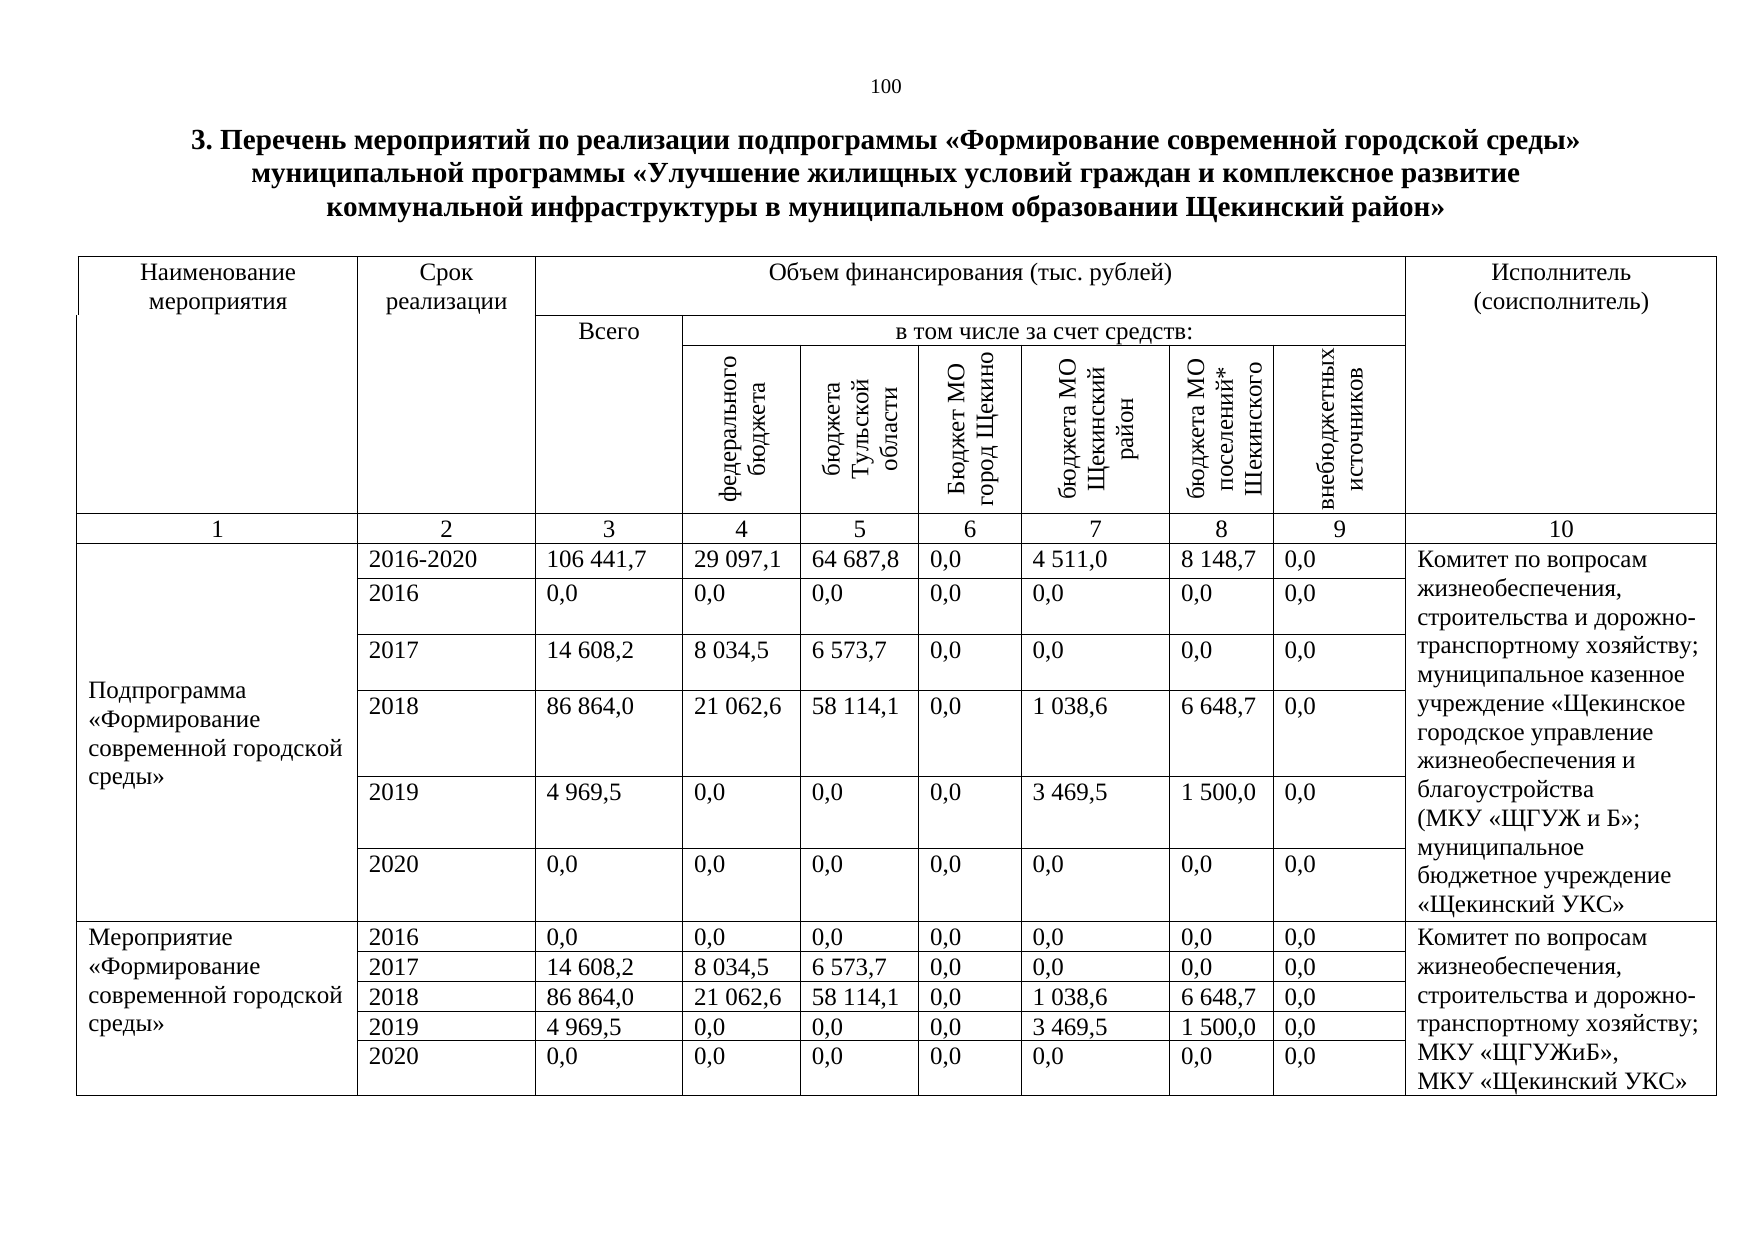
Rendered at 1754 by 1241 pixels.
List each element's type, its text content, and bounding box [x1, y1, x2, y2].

text 3. Перечень мероприятий по реализации подпрограммы «Формирование современной городской среды» [77, 122, 1695, 156]
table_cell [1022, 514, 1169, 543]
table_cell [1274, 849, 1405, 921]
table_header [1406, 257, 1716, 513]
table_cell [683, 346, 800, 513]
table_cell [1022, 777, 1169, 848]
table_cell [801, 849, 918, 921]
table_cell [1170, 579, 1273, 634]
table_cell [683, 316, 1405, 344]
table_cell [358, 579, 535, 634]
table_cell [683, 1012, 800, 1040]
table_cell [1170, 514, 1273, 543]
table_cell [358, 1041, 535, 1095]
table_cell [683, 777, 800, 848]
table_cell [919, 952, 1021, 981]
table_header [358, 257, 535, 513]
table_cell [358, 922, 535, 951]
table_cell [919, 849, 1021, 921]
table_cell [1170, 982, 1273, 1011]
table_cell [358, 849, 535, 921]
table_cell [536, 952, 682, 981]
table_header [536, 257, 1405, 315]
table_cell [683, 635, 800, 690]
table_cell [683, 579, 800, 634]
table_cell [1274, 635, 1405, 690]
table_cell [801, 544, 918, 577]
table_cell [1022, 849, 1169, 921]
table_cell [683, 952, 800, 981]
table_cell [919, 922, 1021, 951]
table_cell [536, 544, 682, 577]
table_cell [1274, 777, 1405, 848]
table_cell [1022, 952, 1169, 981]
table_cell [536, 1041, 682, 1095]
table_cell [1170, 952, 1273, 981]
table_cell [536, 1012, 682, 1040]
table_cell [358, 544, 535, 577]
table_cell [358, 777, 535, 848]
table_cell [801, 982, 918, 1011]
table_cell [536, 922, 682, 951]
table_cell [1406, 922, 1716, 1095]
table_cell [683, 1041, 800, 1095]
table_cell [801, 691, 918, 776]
text коммунальной инфраструктуры в муниципальном образовании Щекинский район» [77, 189, 1695, 223]
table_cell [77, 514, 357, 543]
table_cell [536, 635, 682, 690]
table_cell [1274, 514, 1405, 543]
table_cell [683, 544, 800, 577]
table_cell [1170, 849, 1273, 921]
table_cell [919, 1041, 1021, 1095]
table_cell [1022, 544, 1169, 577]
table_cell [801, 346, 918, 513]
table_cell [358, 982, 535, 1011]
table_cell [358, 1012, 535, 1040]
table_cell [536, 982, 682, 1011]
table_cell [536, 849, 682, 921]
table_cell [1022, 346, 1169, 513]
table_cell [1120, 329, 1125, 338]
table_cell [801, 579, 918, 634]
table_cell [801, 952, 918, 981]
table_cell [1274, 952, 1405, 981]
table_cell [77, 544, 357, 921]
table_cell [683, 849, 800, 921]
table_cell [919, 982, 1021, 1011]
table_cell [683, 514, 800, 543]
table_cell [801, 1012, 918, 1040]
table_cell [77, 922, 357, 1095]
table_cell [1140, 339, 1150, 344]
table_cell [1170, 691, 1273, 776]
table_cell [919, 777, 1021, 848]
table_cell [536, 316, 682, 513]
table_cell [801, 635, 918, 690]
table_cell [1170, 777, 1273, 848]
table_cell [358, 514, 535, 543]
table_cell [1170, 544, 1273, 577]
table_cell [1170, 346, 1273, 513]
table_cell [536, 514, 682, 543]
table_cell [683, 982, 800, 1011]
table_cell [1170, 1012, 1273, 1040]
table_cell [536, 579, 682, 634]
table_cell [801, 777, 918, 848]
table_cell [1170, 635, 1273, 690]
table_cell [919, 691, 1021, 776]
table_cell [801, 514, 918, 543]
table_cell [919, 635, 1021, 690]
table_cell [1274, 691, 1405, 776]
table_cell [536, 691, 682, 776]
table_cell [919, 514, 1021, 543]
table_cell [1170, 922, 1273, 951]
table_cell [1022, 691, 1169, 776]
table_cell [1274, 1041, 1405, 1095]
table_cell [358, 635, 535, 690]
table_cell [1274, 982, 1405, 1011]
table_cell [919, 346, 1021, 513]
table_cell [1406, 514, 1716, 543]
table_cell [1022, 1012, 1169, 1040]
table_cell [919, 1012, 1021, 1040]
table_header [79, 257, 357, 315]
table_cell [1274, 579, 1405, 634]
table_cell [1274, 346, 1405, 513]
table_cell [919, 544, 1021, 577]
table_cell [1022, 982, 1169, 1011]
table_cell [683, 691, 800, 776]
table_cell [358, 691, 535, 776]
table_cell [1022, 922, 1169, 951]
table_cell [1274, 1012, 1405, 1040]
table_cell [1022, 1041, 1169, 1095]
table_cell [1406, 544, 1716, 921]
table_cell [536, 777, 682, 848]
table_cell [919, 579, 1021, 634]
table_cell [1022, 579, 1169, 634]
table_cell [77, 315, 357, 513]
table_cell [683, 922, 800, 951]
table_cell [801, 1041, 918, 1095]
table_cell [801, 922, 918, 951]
text муниципальной программы «Улучшение жилищных условий граждан и комплексное развитие [77, 156, 1695, 189]
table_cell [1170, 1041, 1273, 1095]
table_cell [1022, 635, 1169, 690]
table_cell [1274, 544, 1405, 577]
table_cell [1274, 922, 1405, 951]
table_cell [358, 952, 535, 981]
